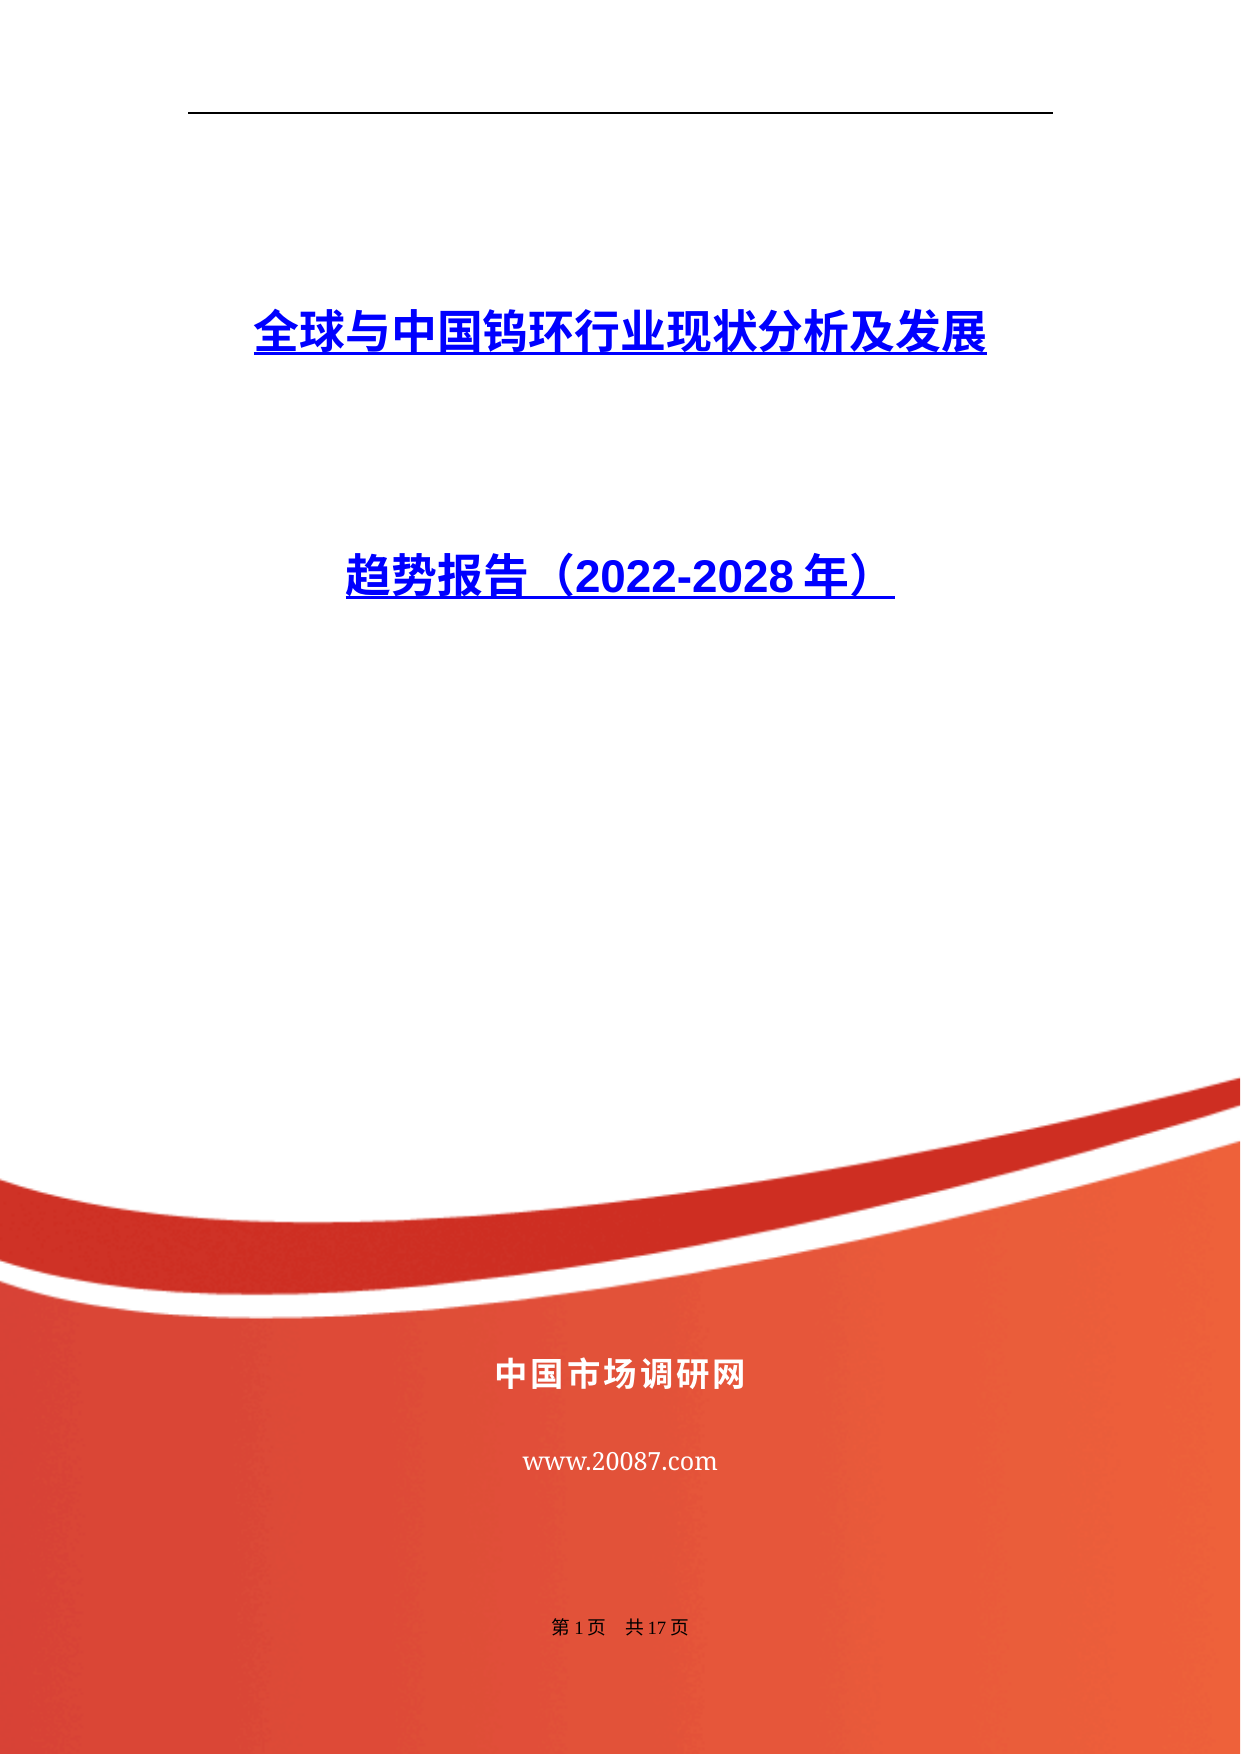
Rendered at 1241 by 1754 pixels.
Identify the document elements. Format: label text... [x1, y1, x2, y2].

subtitle 中国市场调研网 [187, 1339, 1053, 1404]
text www.20087.com [187, 1428, 1053, 1493]
picture [0, 1006, 1241, 1754]
table_header 全球与中国钨环行业现状分析及发展趋势报告（2022-2028年） [188, 207, 1053, 773]
